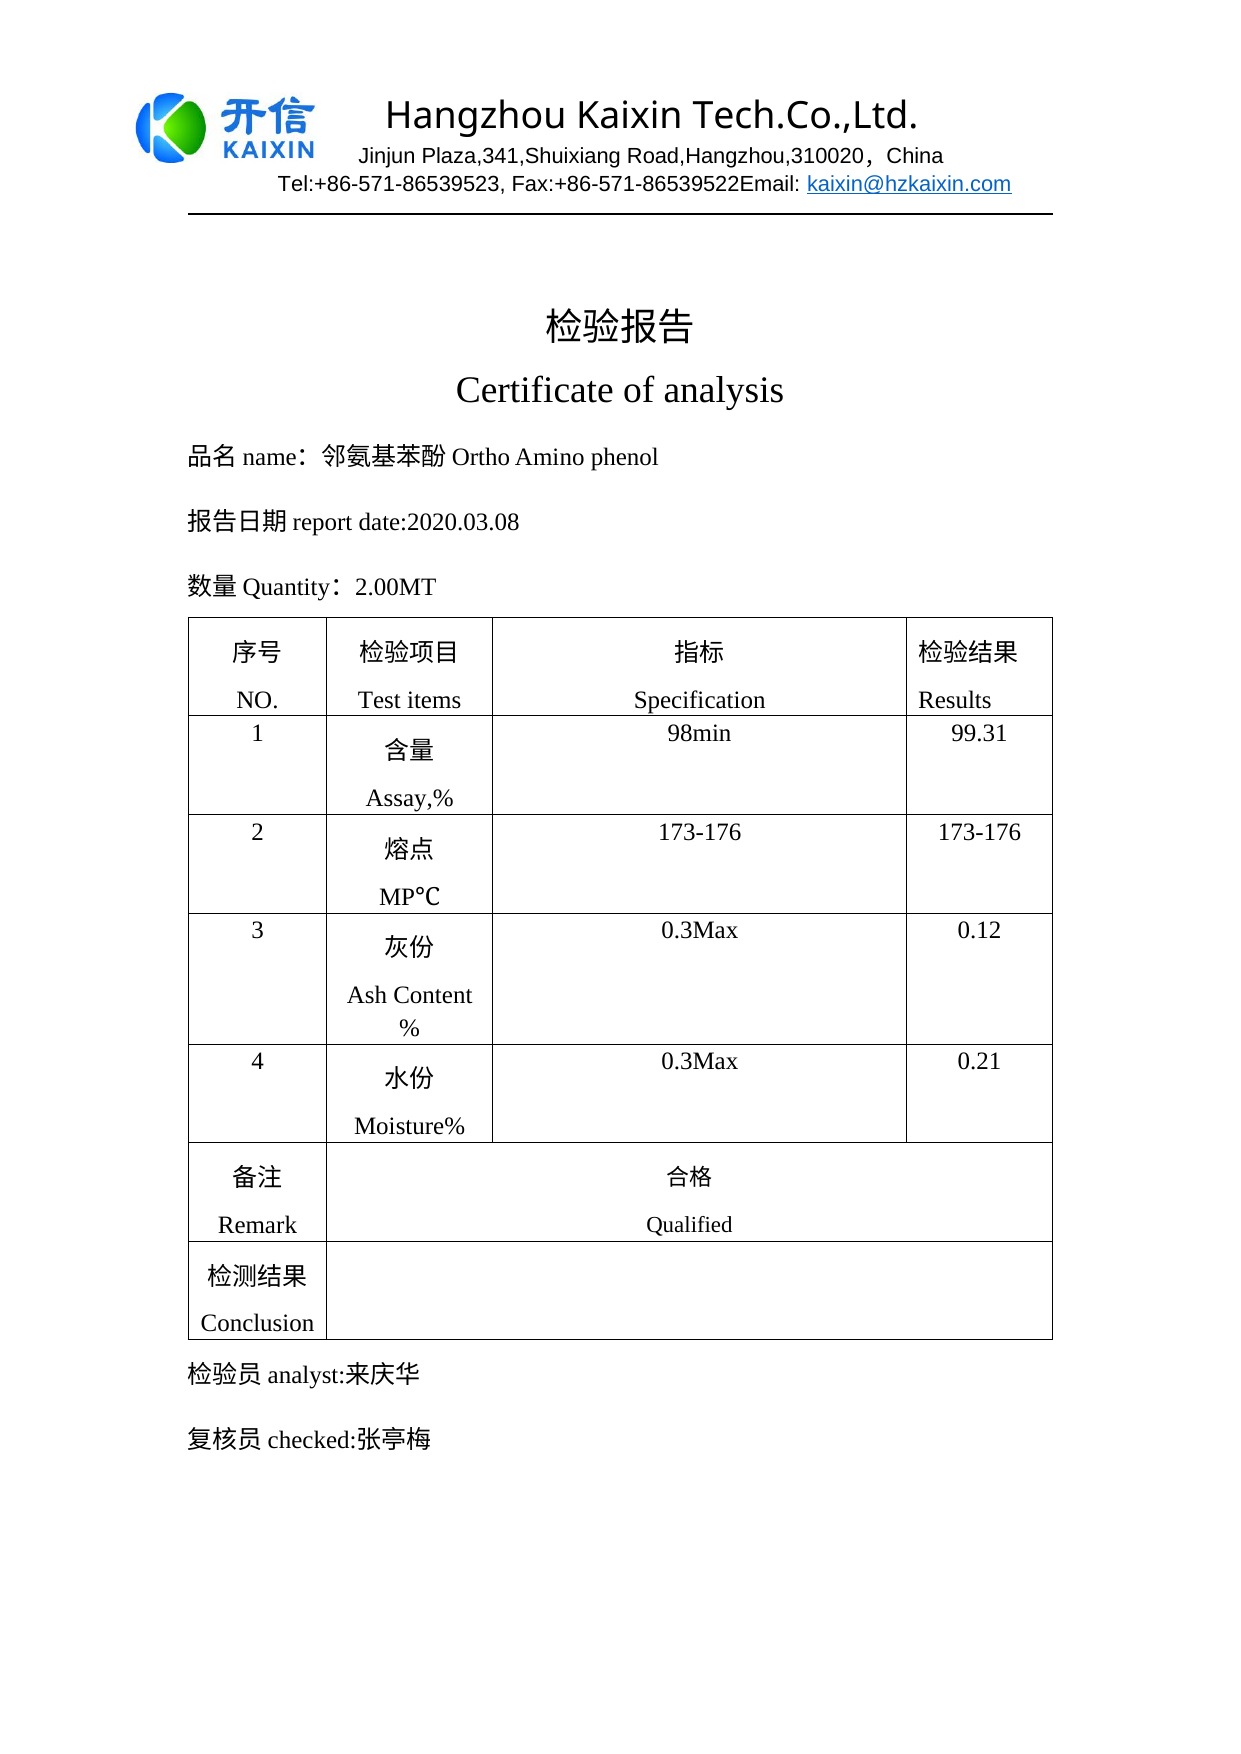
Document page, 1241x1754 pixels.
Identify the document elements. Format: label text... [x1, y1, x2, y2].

table_cell 99.31 [907, 716, 1052, 814]
text Certificate of analysis [187, 357, 1053, 422]
table_header 检验结果 Results [907, 618, 1052, 715]
text 检验员analyst:来庆华 [187, 1340, 1053, 1405]
text 检验报告 [187, 292, 1053, 357]
table_cell 含量 Assay,% [327, 716, 492, 814]
table_header 指标 Specification [493, 618, 906, 715]
table_cell 备注 Remark [189, 1143, 326, 1241]
table_cell 2 [189, 815, 326, 912]
table_cell 0.3Max [493, 914, 906, 1043]
picture [130, 90, 318, 163]
table_cell 0.3Max [493, 1045, 906, 1142]
text 复核员checked:张亭梅 [187, 1405, 1053, 1470]
table_cell 173-176 [907, 815, 1052, 912]
table_cell 0.21 [907, 1045, 1052, 1142]
text 数量Quantity：2.00MT [187, 552, 1053, 617]
text 品名name：邻氨基苯酚Ortho Amino phenol [187, 422, 1053, 487]
table_cell 4 [189, 1045, 326, 1142]
table_cell 水份 Moisture% [327, 1045, 492, 1142]
text 报告日期report date:2020.03.08 [187, 487, 1053, 552]
table_cell 3 [189, 914, 326, 1043]
table_header 序号 NO. [189, 618, 326, 715]
table_cell 合格 Qualified [327, 1143, 1052, 1241]
table_cell 0.12 [907, 914, 1052, 1043]
table_cell 检测结果 Conclusion [189, 1242, 326, 1339]
table_cell 173-176 [493, 815, 906, 912]
table_cell 1 [189, 716, 326, 814]
table_cell 灰份 Ash Content% [327, 914, 492, 1043]
table_cell 98min [493, 716, 906, 814]
table_header 检验项目 Test items [327, 618, 492, 715]
table_cell [327, 1242, 1052, 1339]
table_cell 熔点 MP℃ [327, 815, 492, 912]
